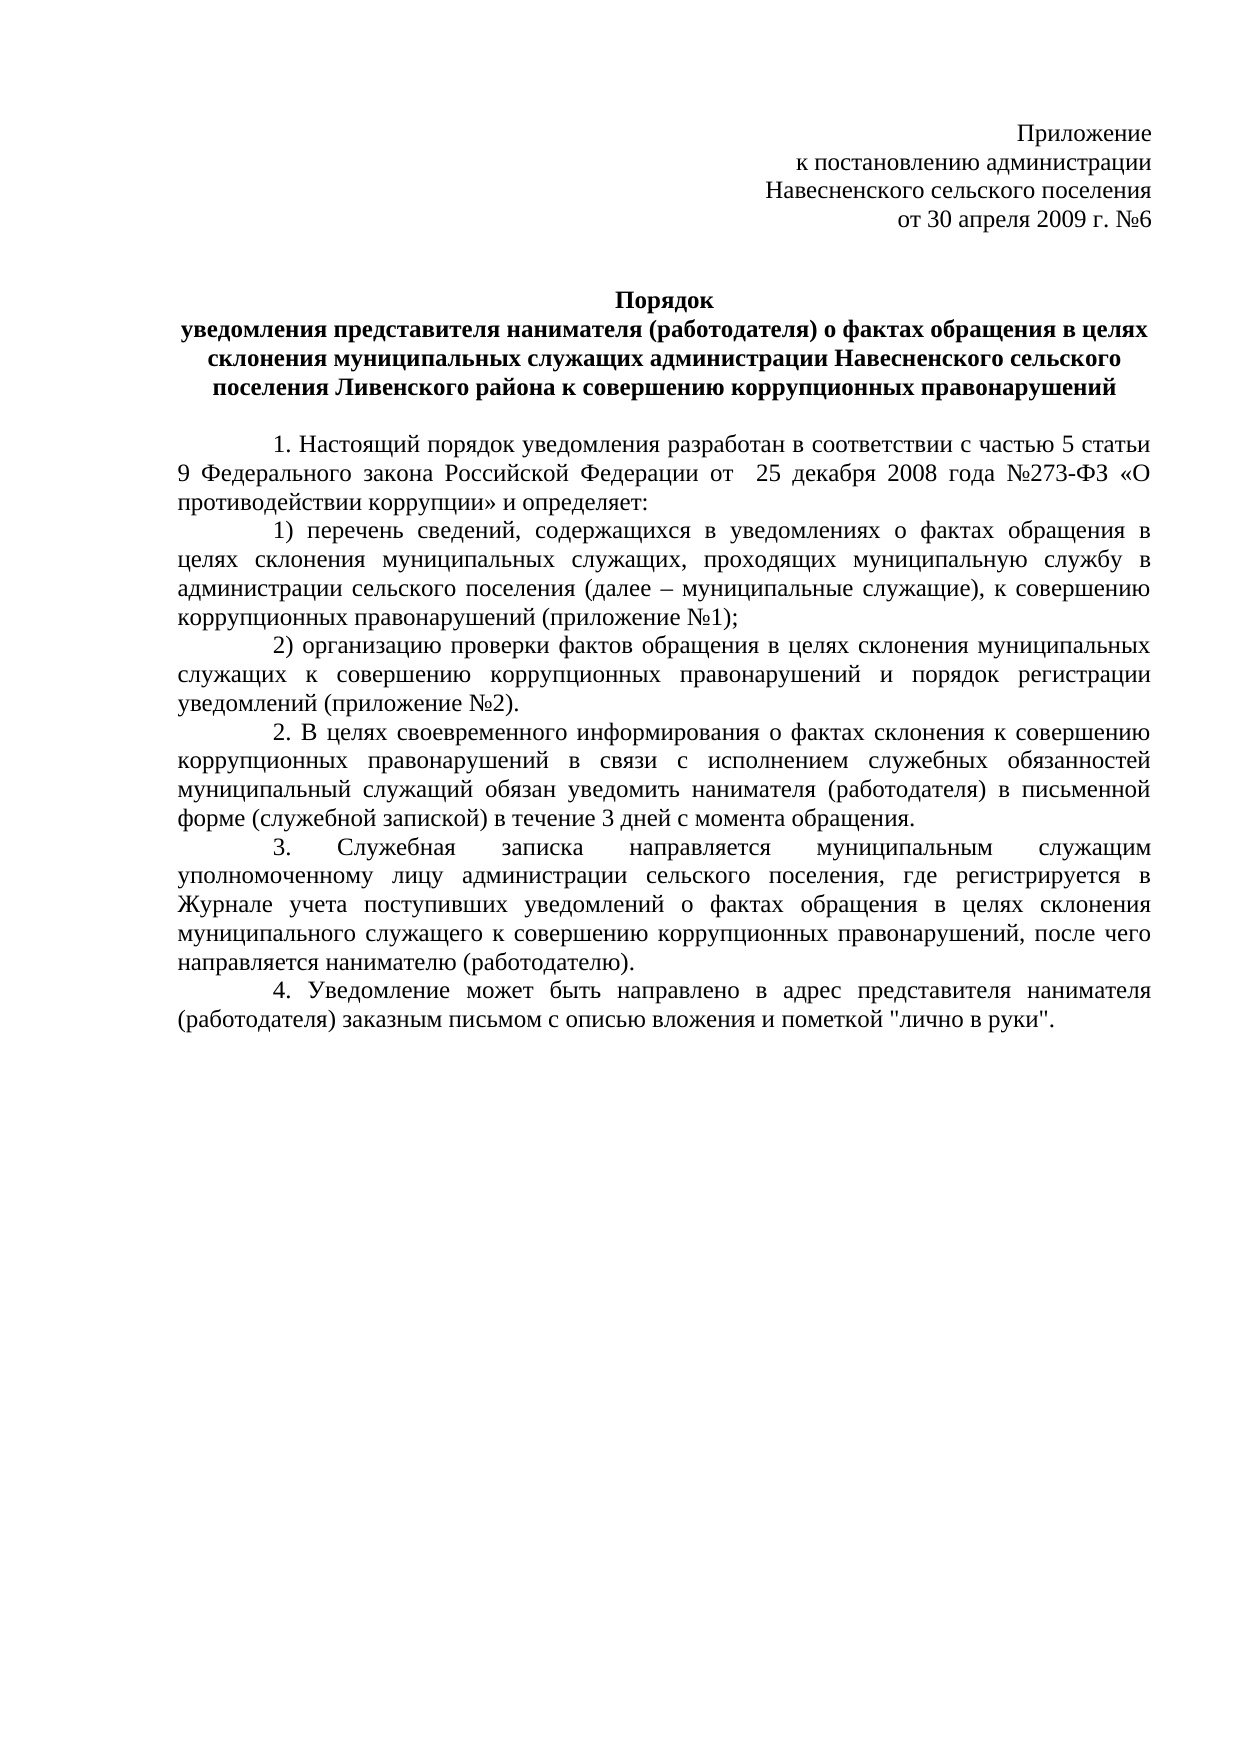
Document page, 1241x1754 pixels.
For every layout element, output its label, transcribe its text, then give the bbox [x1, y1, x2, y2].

text 4. Уведомление может быть направлено в адрес представителя нанимателя (работодателя) заказным письмом с описью вложения и пометкой "лично в руки". [177, 976, 1152, 1033]
text Порядок [177, 286, 1152, 314]
text 3. Служебная записка направляется муниципальным служащим уполномоченному лицу администрации сельского поселения, где регистрируется в Журнале учета поступивших уведомлений о фактах обращения в целях склонения муниципального служащего к совершению коррупционных правонарушений, после чего направляется нанимателю (работодателю). [177, 832, 1152, 976]
text к постановлению администрации [177, 147, 1152, 176]
text Приложение [177, 118, 1152, 147]
text 2) организацию проверки фактов обращения в целях склонения муниципальных служащих к совершению коррупционных правонарушений и порядок регистрации уведомлений (приложение №2). [177, 631, 1152, 717]
text Навесненского сельского поселения [177, 176, 1152, 204]
text уведомления представителя нанимателя (работодателя) о фактах обращения в целях склонения муниципальных служащих администрации Навесненского сельского поселения Ливенского района к совершению коррупционных правонарушений [177, 314, 1152, 401]
text 2. В целях своевременного информирования о фактах склонения к совершению коррупционных правонарушений в связи с исполнением служебных обязанностей муниципальный служащий обязан уведомить нанимателя (работодателя) в письменной форме (служебной запиской) в течение 3 дней с момента обращения. [177, 717, 1152, 832]
text от №6 [177, 204, 1152, 233]
text 1. Настоящий порядок уведомления разработан в соответствии с частью 5 статьи 9 Федерального закона Российской Федерации от 25 декабря 2008 года №273-ФЗ «О противодействии коррупции» и определяет: [177, 429, 1152, 516]
text 1) перечень сведений, содержащихся в уведомлениях о фактах обращения в целях склонения муниципальных служащих, проходящих муниципальную службу в администрации сельского поселения (далее – муниципальные служащие), к совершению коррупционных правонарушений (приложение №1); [177, 516, 1152, 631]
